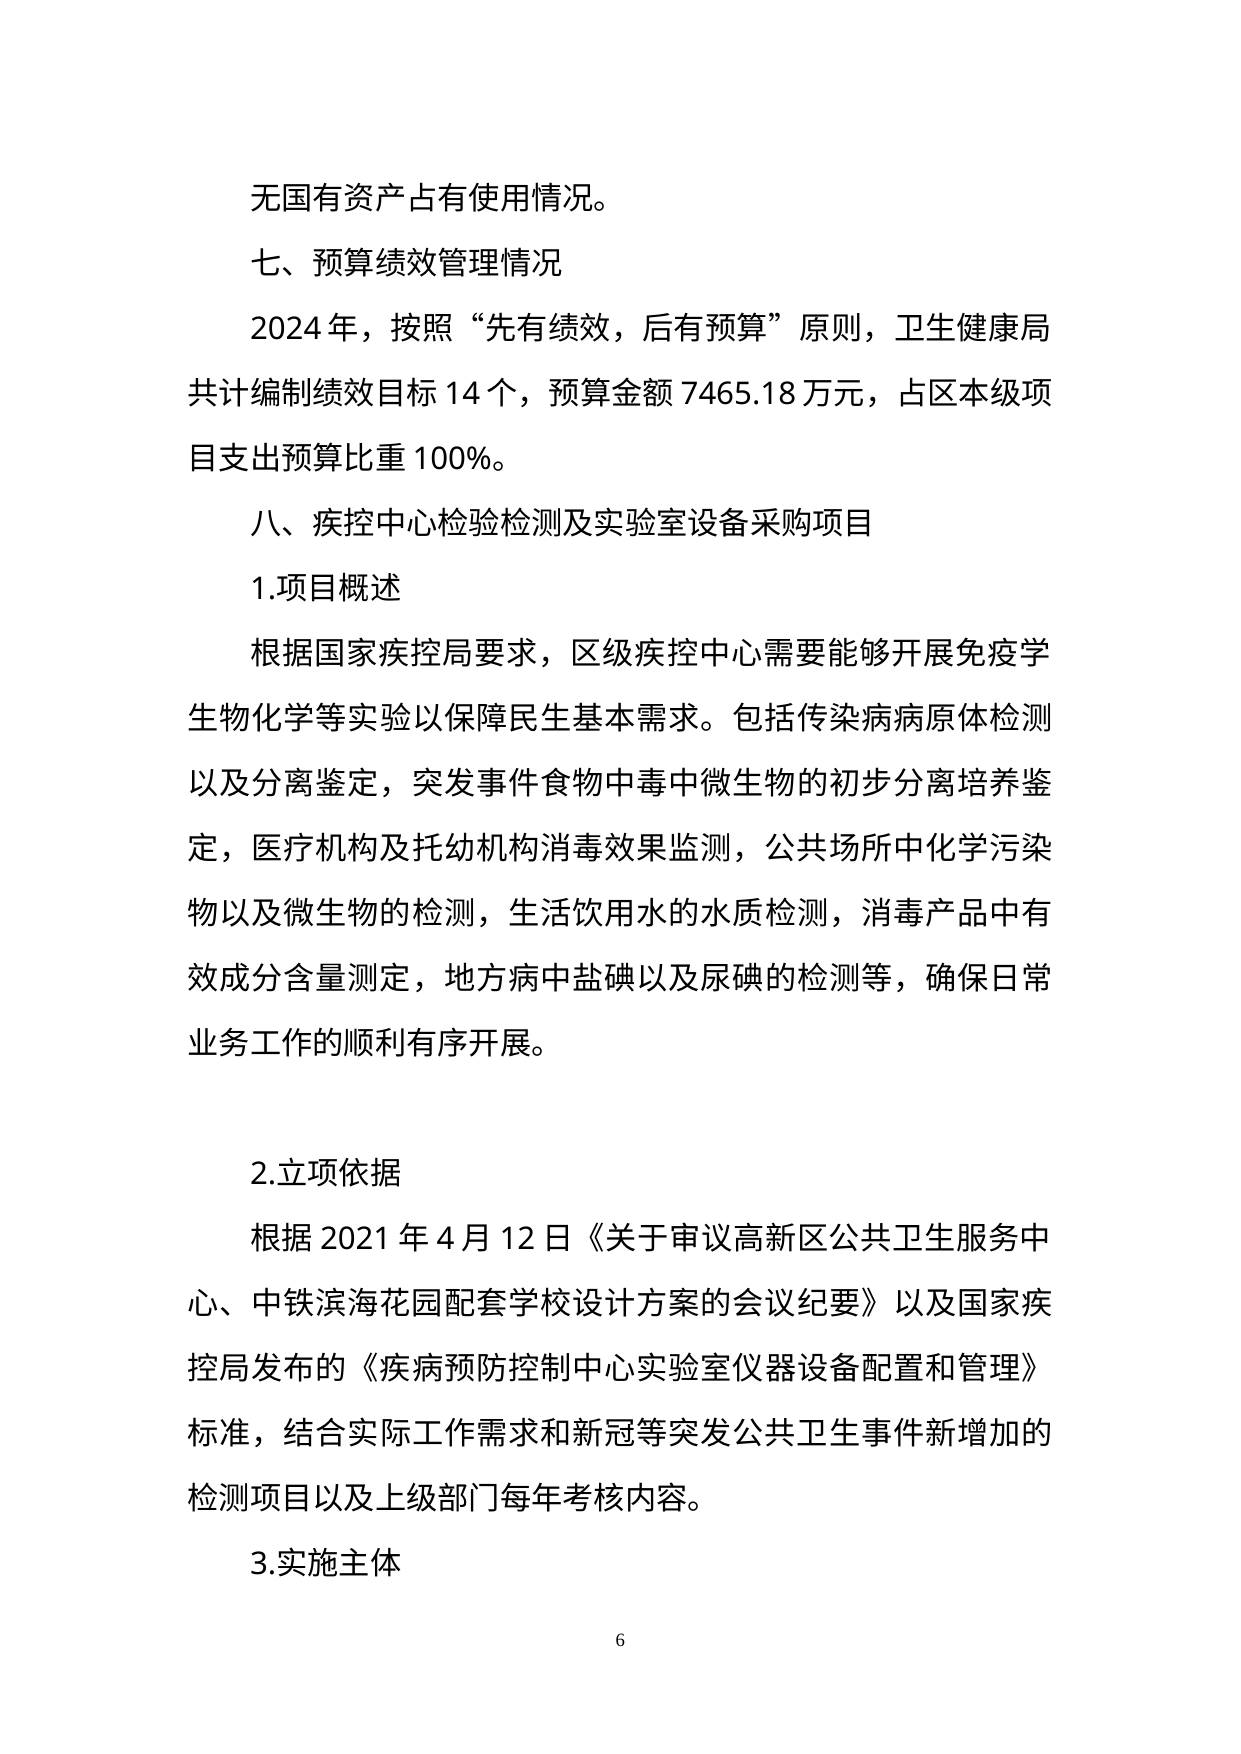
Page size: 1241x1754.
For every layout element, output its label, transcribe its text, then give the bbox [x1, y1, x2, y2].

text 根据2021年4月12日《关于审议高新区公共卫生服务中心、中铁滨海花园配套学校设计方案的会议纪要》以及国家疾控局发布的《疾病预防控制中心实验室仪器设备配置和管理》标准，结合实际工作需求和新冠等突发公共卫生事件新增加的检测项目以及上级部门每年考核内容。 [187, 1203, 1053, 1528]
text 七、预算绩效管理情况 [187, 228, 1053, 293]
text 根据国家疾控局要求，区级疾控中心需要能够开展免疫学、生物化学等实验以保障民生基本需求。包括传染病病原体检测以及分离鉴定，突发事件食物中毒中微生物的初步分离培养鉴定，医疗机构及托幼机构消毒效果监测，公共场所中化学污染物以及微生物的检测，生活饮用水的水质检测，消毒产品中有效成分含量测定，地方病中盐碘以及尿碘的检测等，确保日常业务工作的顺利有序开展。 [187, 618, 1053, 1073]
text 无国有资产占有使用情况。 [187, 163, 1053, 228]
text 3.实施主体 [187, 1528, 1053, 1593]
text 2.立项依据 [187, 1138, 1053, 1203]
text 八、疾控中心检验检测及实验室设备采购项目 [187, 488, 1053, 553]
text 1.项目概述 [187, 553, 1053, 618]
text 2024年，按照“先有绩效，后有预算”原则，卫生健康局共计编制绩效目标14个，预算金额7465.18万元，占区本级项目支出预算比重100%。 [187, 293, 1053, 488]
